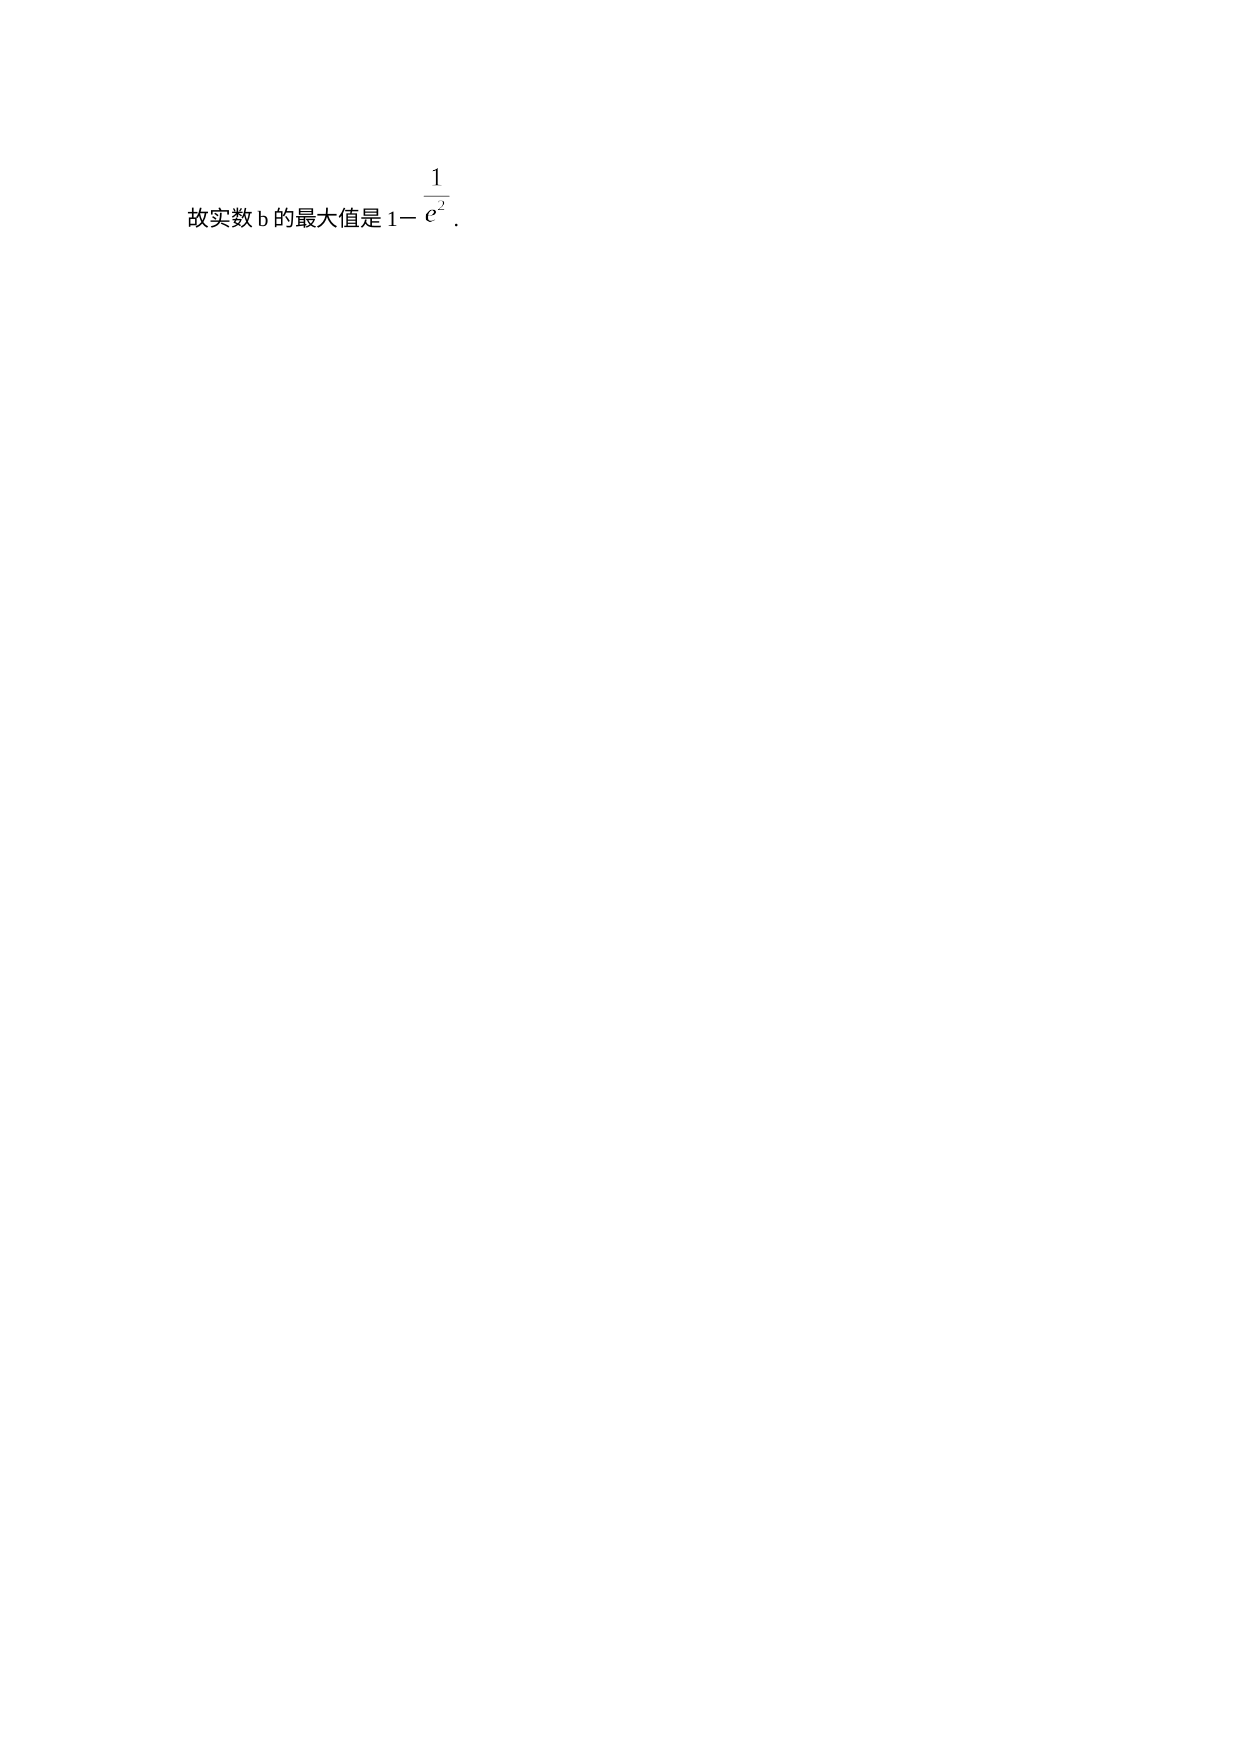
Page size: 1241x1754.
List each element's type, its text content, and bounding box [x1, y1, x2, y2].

text 故实数b的最大值是1－. [187, 162, 1053, 259]
